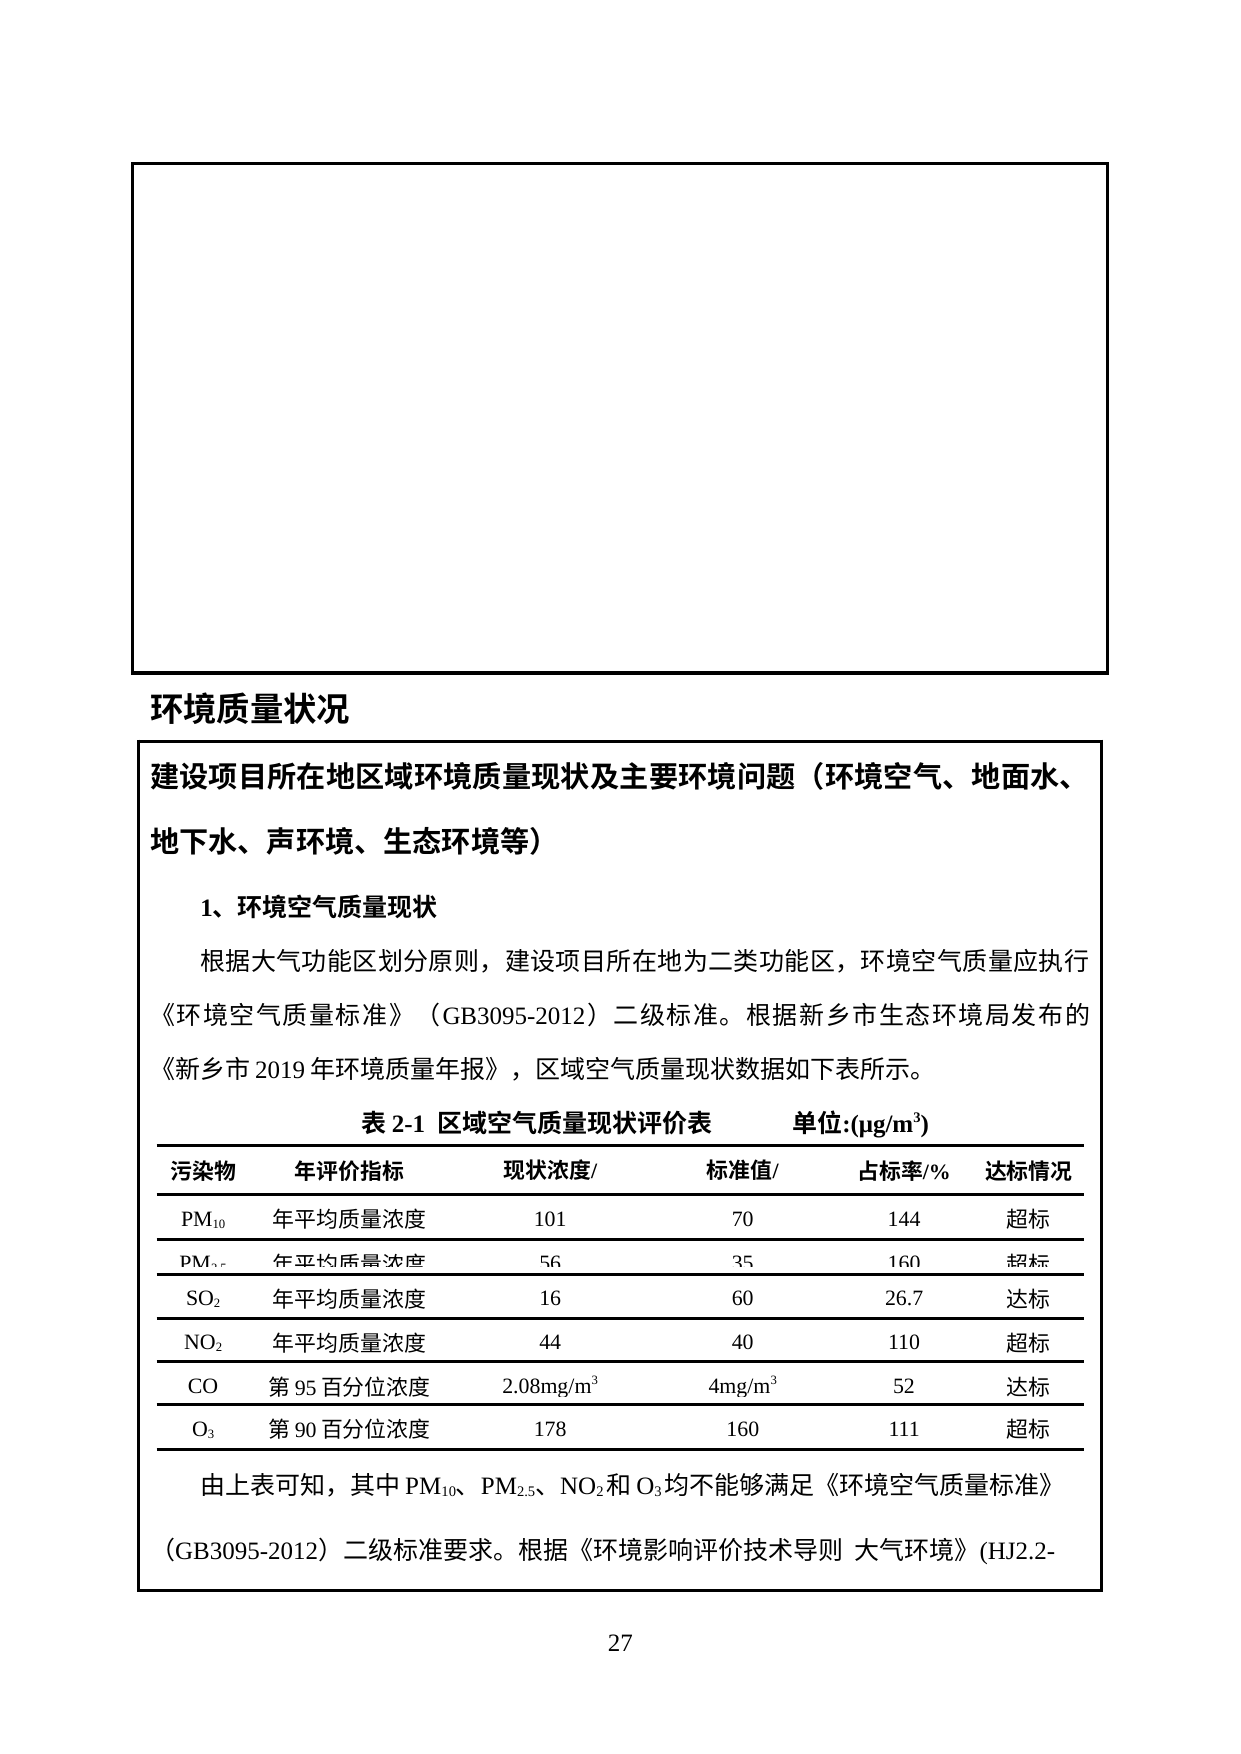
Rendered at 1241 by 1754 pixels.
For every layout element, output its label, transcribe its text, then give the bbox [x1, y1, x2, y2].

text 环境质量状况 [150, 675, 1090, 739]
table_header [134, 165, 1106, 671]
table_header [140, 743, 1100, 1589]
